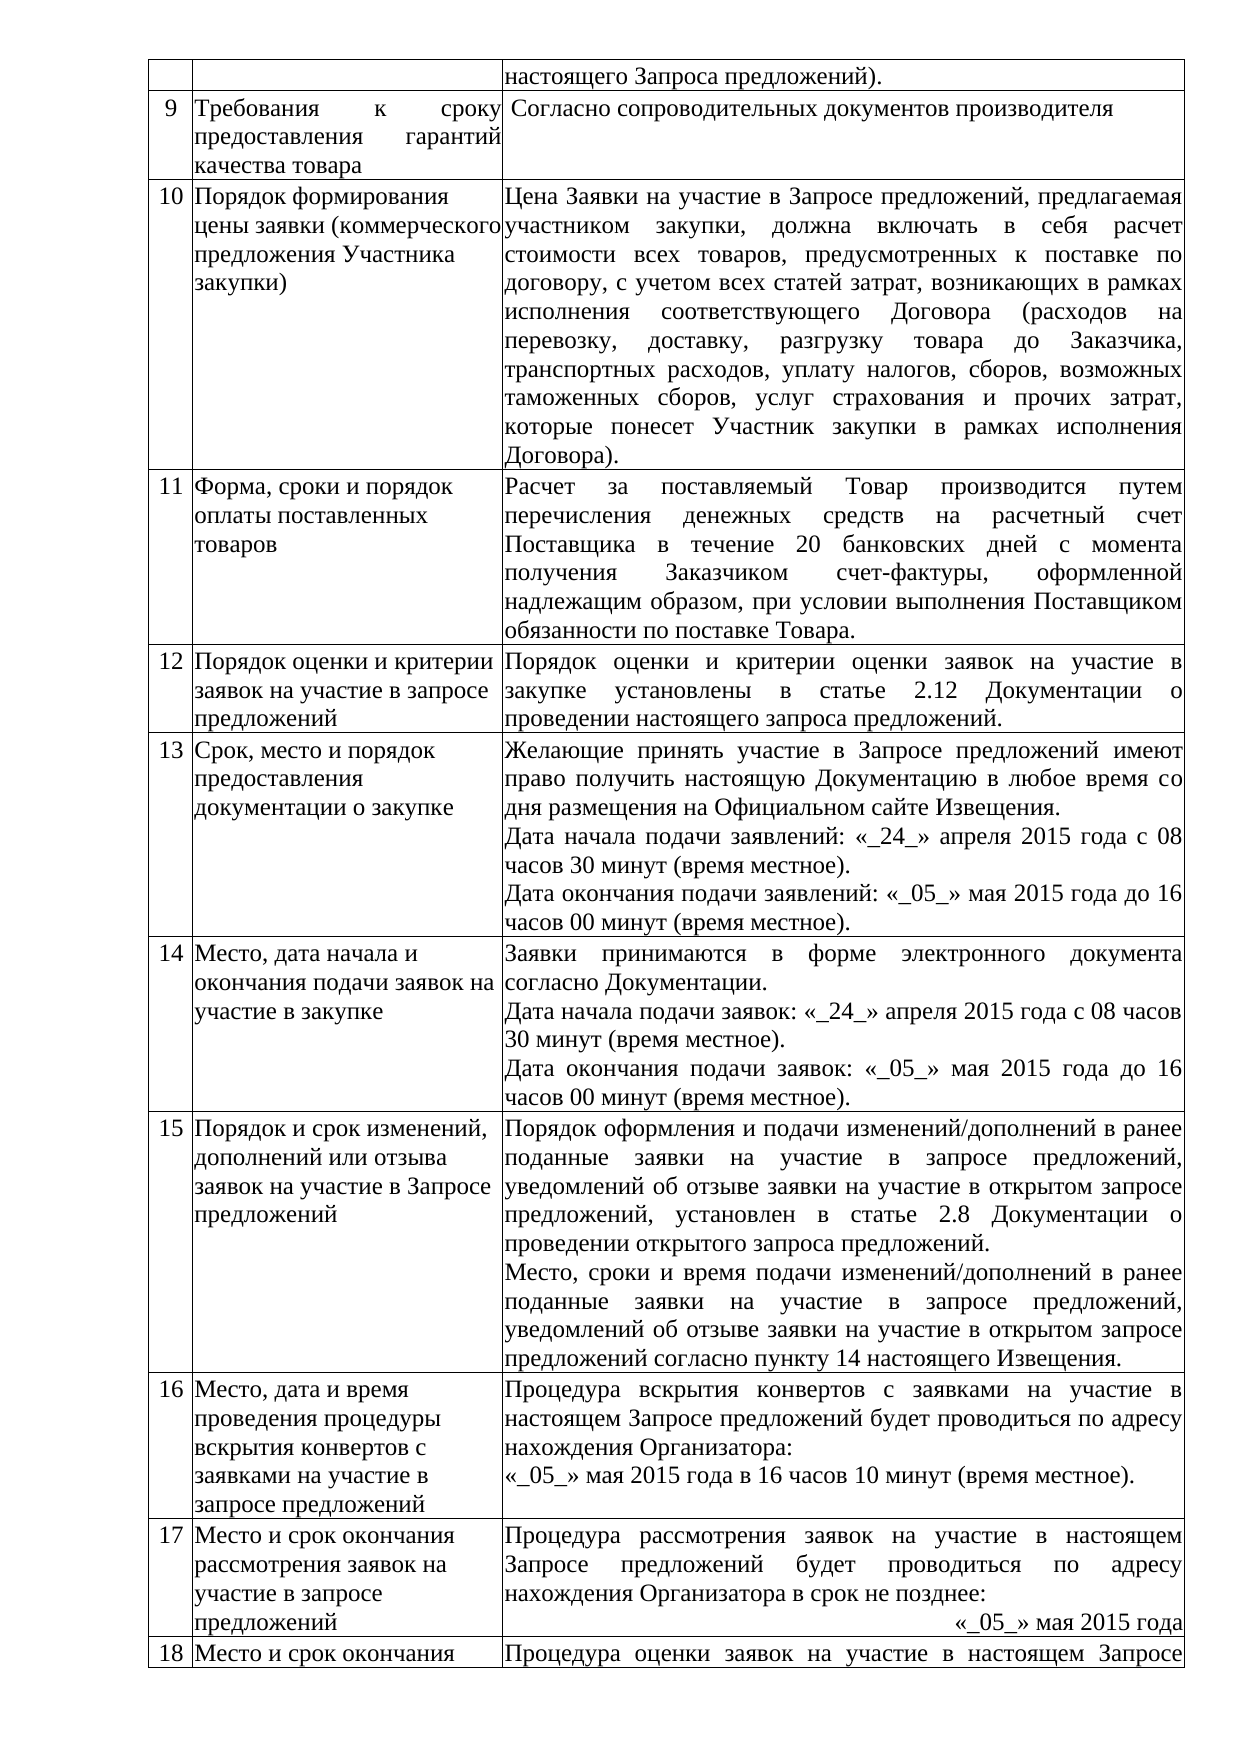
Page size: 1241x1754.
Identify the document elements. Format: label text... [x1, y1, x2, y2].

table_cell Процедура рассмотрения заявок на участие в настоящем Запросе предложений будет проводиться по адресу нахождения Организатора в срок не позднее: «_05_» мая 2015 года [503, 1519, 1184, 1636]
table_cell 16 [149, 1373, 192, 1518]
table_cell 11 [149, 470, 192, 644]
table_cell 18 [149, 1637, 192, 1667]
table_cell 12 [149, 645, 192, 732]
table_cell 10 [149, 180, 192, 469]
table_cell Согласно сопроводительных документов производителя [503, 91, 1184, 179]
table_cell Порядок формирования цены заявки (коммерческого предложения Участника закупки) [193, 180, 502, 469]
table_cell Порядок оценки и критерии заявок на участие в запросе предложений [193, 645, 502, 732]
table_cell 17 [149, 1519, 192, 1636]
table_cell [193, 60, 502, 90]
table_cell Порядок оценки и критерии оценки заявок на участие в закупке установлены в статье 2.12 Документации о проведении настоящего запроса предложений. [503, 645, 1184, 732]
table_cell Место, дата и время проведения процедуры вскрытия конвертов с заявками на участие в запросе предложений [193, 1373, 502, 1518]
table_cell Место, дата начала и окончания подачи заявок на участие в закупке [193, 937, 502, 1111]
table_cell Требования к сроку предоставления гарантий качества товара [193, 91, 502, 179]
table_cell Расчет за поставляемый Товар производится путем перечисления денежных средств на расчетный счет Поставщика в течение 20 банковских дней с момента получения Заказчиком счет-фактуры, оформленной надлежащим образом, при условии выполнения Поставщиком обязанности по поставке Товара. [503, 470, 1184, 644]
table_cell 9 [149, 91, 192, 179]
table_cell Цена Заявки на участие в Запросе предложений, предлагаемая участником закупки, должна включать в себя расчет стоимости всех товаров, предусмотренных к поставке по договору, с учетом всех статей затрат, возникающих в рамках исполнения соответствующего Договора (расходов на перевозку, доставку, разгрузку товара до Заказчика, транспортных расходов, уплату налогов, сборов, возможных таможенных сборов, услуг страхования и прочих затрат, которые понесет Участник закупки в рамках исполнения Договора). [503, 180, 1184, 469]
table_cell Форма, сроки и порядок оплаты поставленных товаров [193, 470, 502, 644]
table_cell Желающие принять участие в Запросе предложений имеют право получить настоящую Документацию в любое время со дня размещения на Официальном сайте Извещения. Дата начала подачи заявлений: «_24_» апреля 2015 года с 08 часов 30 минут (время местное). Дата окончания подачи заявлений: «_05_» мая 2015 года до 16 часов 00 минут (время местное). [503, 733, 1184, 936]
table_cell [503, 60, 1184, 90]
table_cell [503, 1637, 1184, 1667]
table_cell Заявки принимаются в форме электронного документа согласно Документации. Дата начала подачи заявок: «_24_» апреля 2015 года с 08 часов 30 минут (время местное). Дата окончания подачи заявок: «_05_» мая 2015 года до 16 часов 00 минут (время местное). [503, 937, 1184, 1111]
table_cell 15 [149, 1112, 192, 1372]
table_cell Процедура вскрытия конвертов с заявками на участие в настоящем Запросе предложений будет проводиться по адресу нахождения Организатора: «_05_» мая 2015 года в 16 часов 10 минут (время местное). [503, 1373, 1184, 1518]
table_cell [193, 1637, 502, 1667]
table_cell Порядок оформления и подачи изменений/дополнений в ранее поданные заявки на участие в запросе предложений, уведомлений об отзыве заявки на участие в открытом запросе предложений, установлен в статье 2.8 Документации о проведении открытого запроса предложений. Место, сроки и время подачи изменений/дополнений в ранее поданные заявки на участие в запросе предложений, уведомлений об отзыве заявки на участие в открытом запросе предложений согласно пункту 14 настоящего Извещения. [503, 1112, 1184, 1372]
table_cell 8 [149, 60, 192, 90]
table_cell Срок, место и порядок предоставления документации о закупке [193, 733, 502, 936]
table_cell 13 [149, 733, 192, 936]
table_cell Порядок и срок изменений, дополнений или отзыва заявок на участие в Запросе предложений [193, 1112, 502, 1372]
table_cell Место и срок окончания рассмотрения заявок на участие в запросе предложений [193, 1519, 502, 1636]
table_cell 14 [149, 937, 192, 1111]
